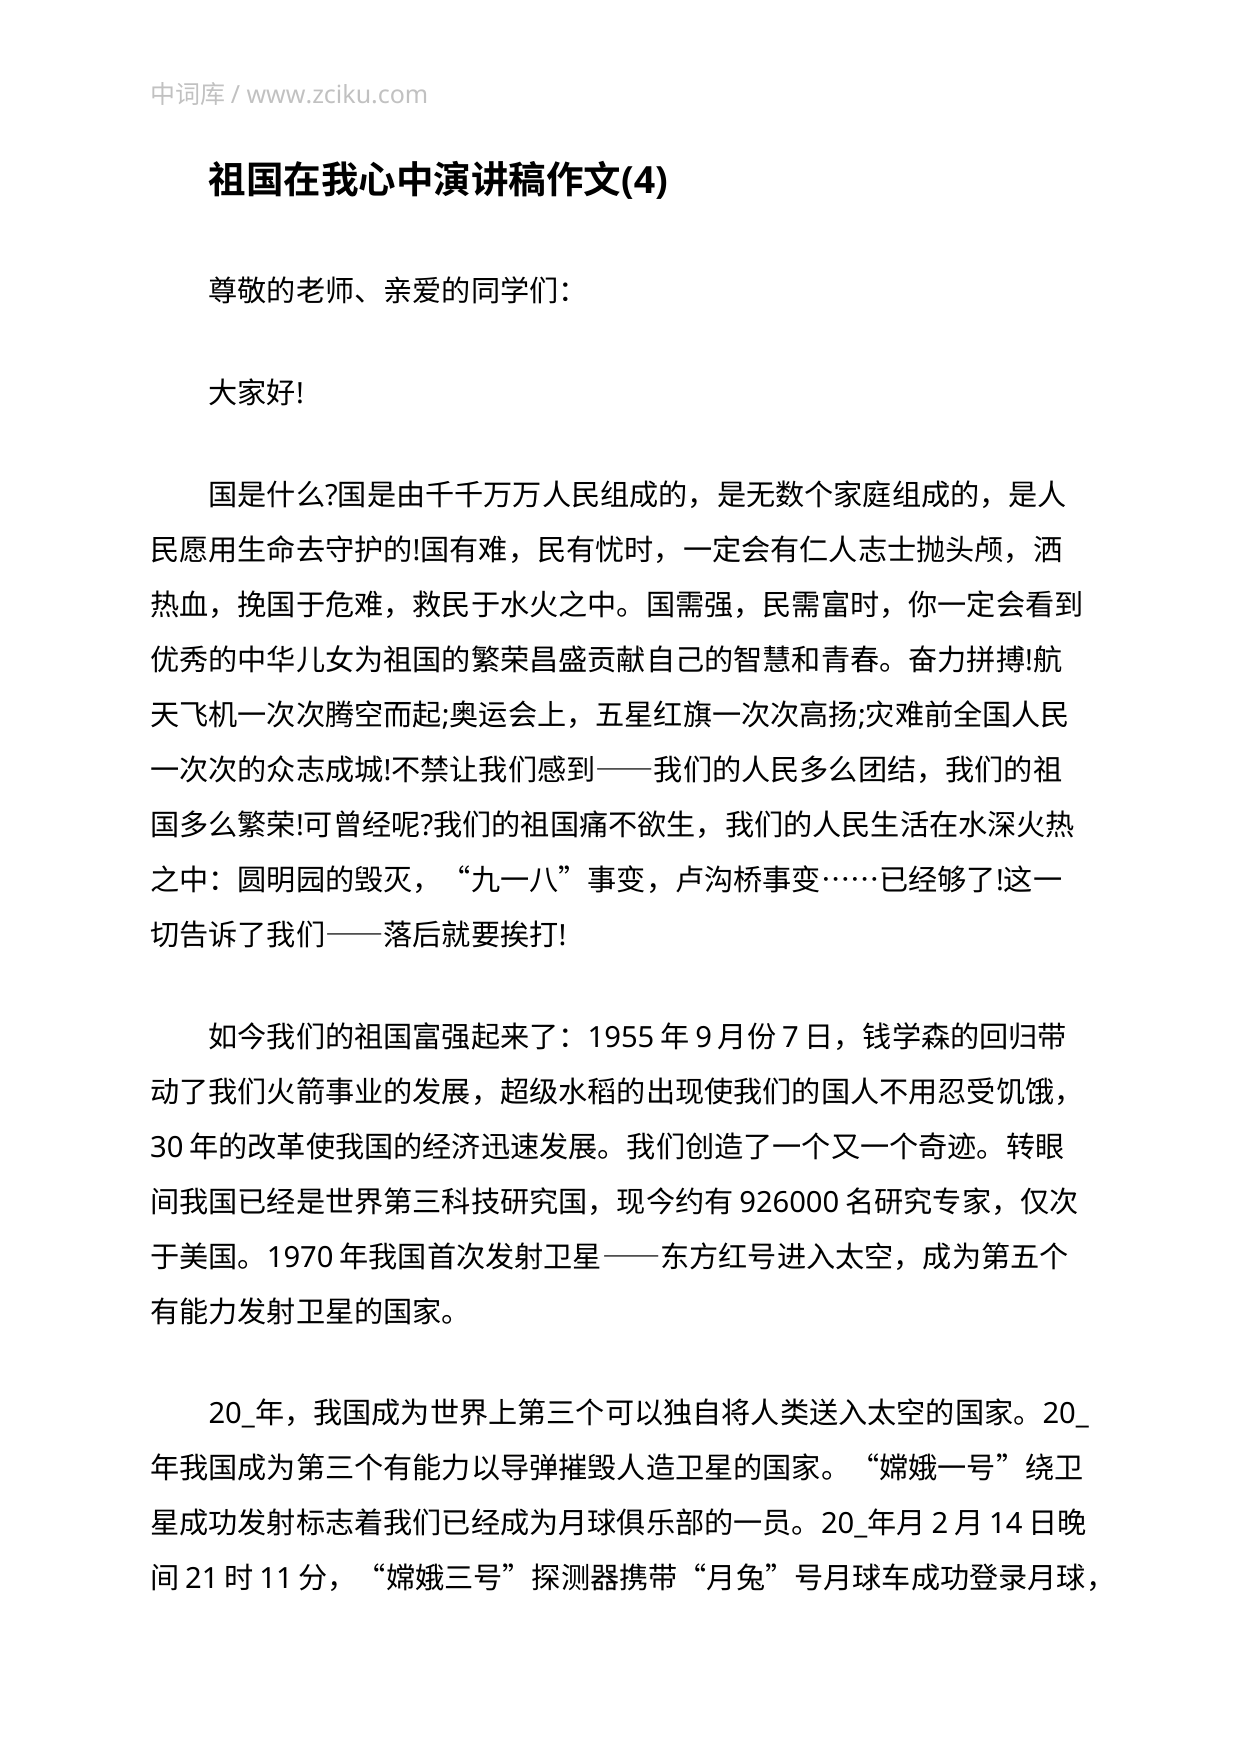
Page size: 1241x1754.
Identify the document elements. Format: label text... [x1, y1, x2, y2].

text 尊敬的老师、亲爱的同学们： [150, 268, 1090, 310]
text 如今我们的祖国富强起来了：1955年9月份7日，钱学森的回归带动了我们火箭事业的发展，超级水稻的出现使我们的国人不用忍受饥饿，30年的改革使我国的经济迅速发展。我们创造了一个又一个奇迹。转眼间我国已经是世界第三科技研究国，现今约有926000名研究专家，仅次于美国。1970年我国首次发射卫星——东方红号进入太空，成为第五个有能力发射卫星的国家。 [150, 1013, 1090, 1330]
text 祖国在我心中演讲稿作文(4) [150, 150, 1090, 204]
text 大家好! [150, 369, 1090, 412]
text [150, 1390, 1090, 1597]
text 国是什么?国是由千千万万人民组成的，是无数个家庭组成的，是人民愿用生命去守护的!国有难，民有忧时，一定会有仁人志士抛头颅，洒热血，挽国于危难，救民于水火之中。国需强，民需富时，你一定会看到优秀的中华儿女为祖国的繁荣昌盛贡献自己的智慧和青春。奋力拼搏!航天飞机一次次腾空而起;奥运会上，五星红旗一次次高扬;灾难前全国人民一次次的众志成城!不禁让我们感到——我们的人民多么团结，我们的祖国多么繁荣!可曾经呢?我们的祖国痛不欲生，我们的人民生活在水深火热之中：圆明园的毁灭，“九一八”事变，卢沟桥事变……已经够了!这一切告诉了我们——落后就要挨打! [150, 471, 1090, 954]
